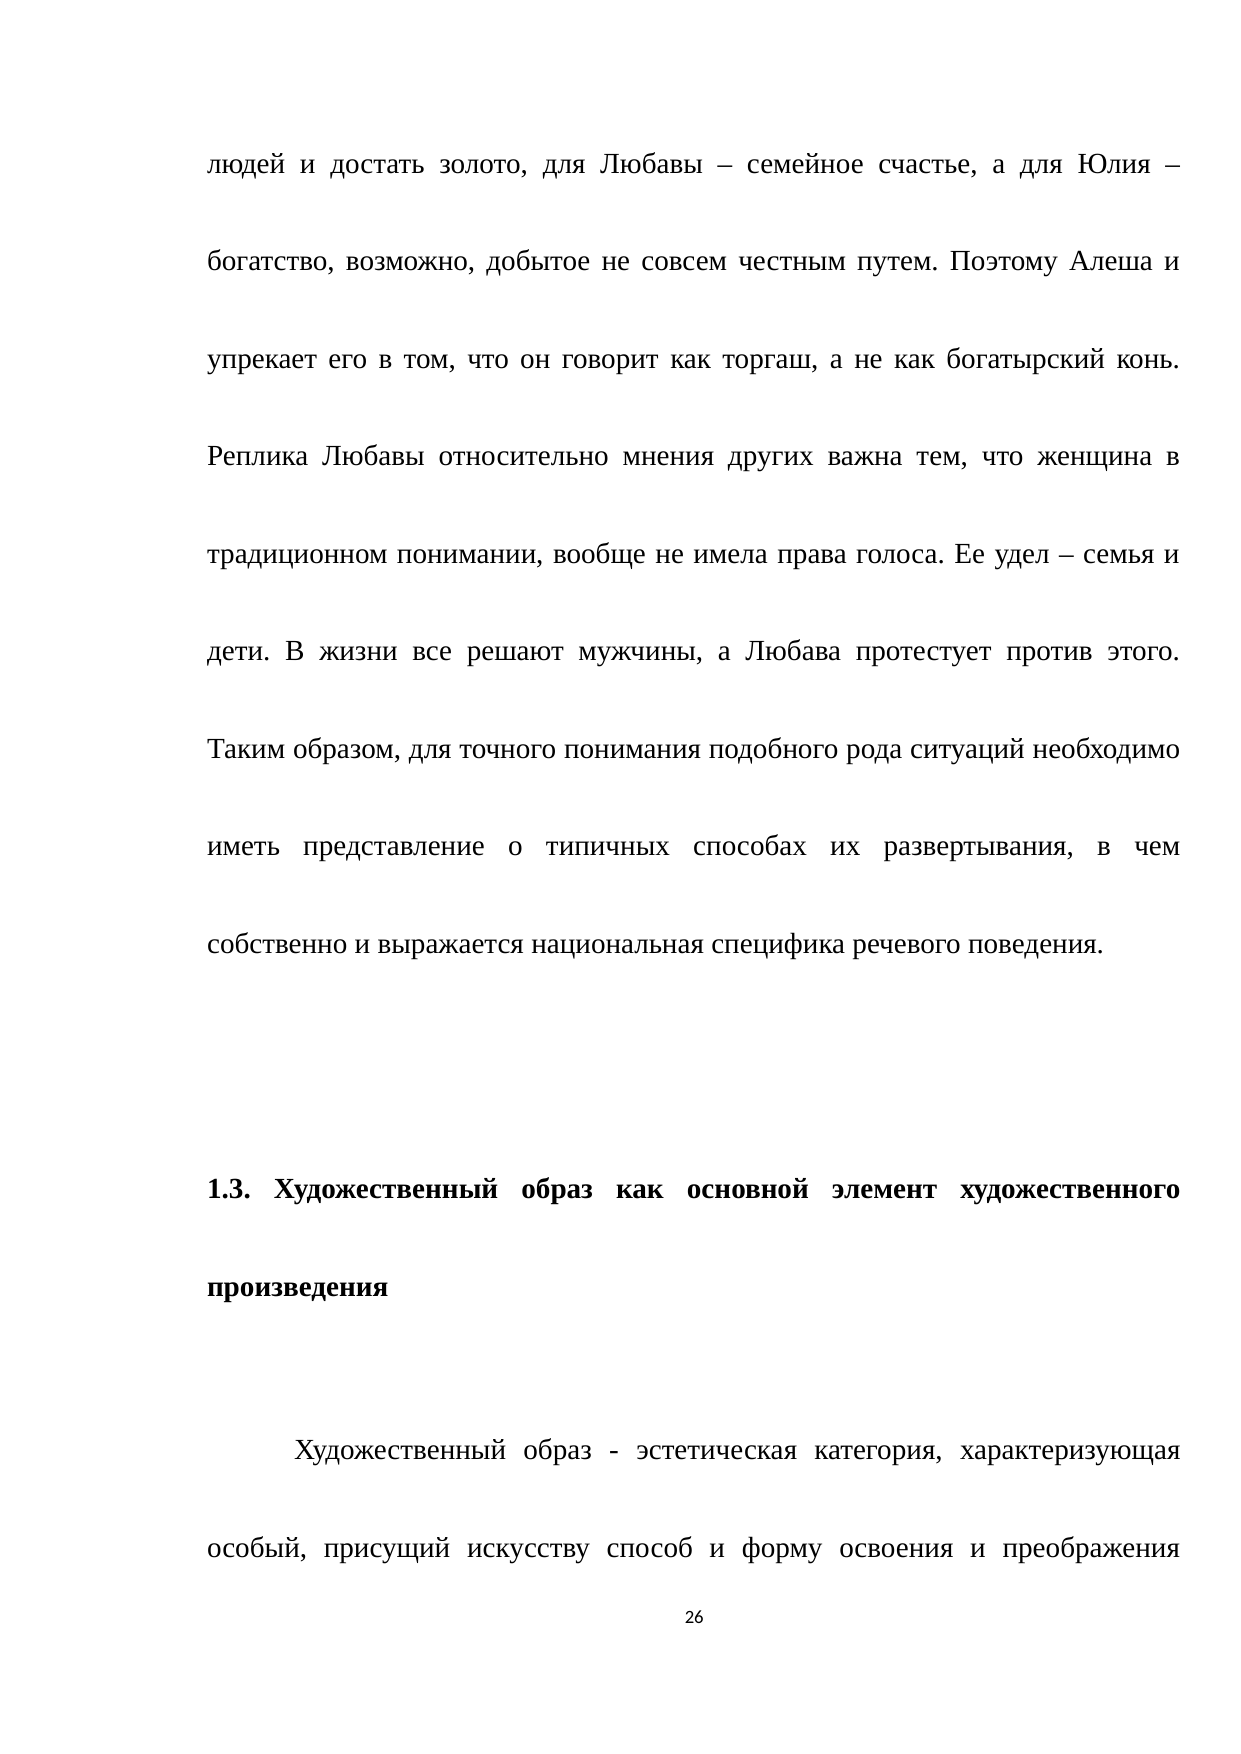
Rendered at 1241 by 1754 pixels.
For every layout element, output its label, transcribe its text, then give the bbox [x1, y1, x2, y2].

text 1.3. Художественный образ как основной элемент художественного произведения [207, 1156, 1181, 1318]
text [207, 130, 1181, 975]
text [207, 1417, 1181, 1579]
